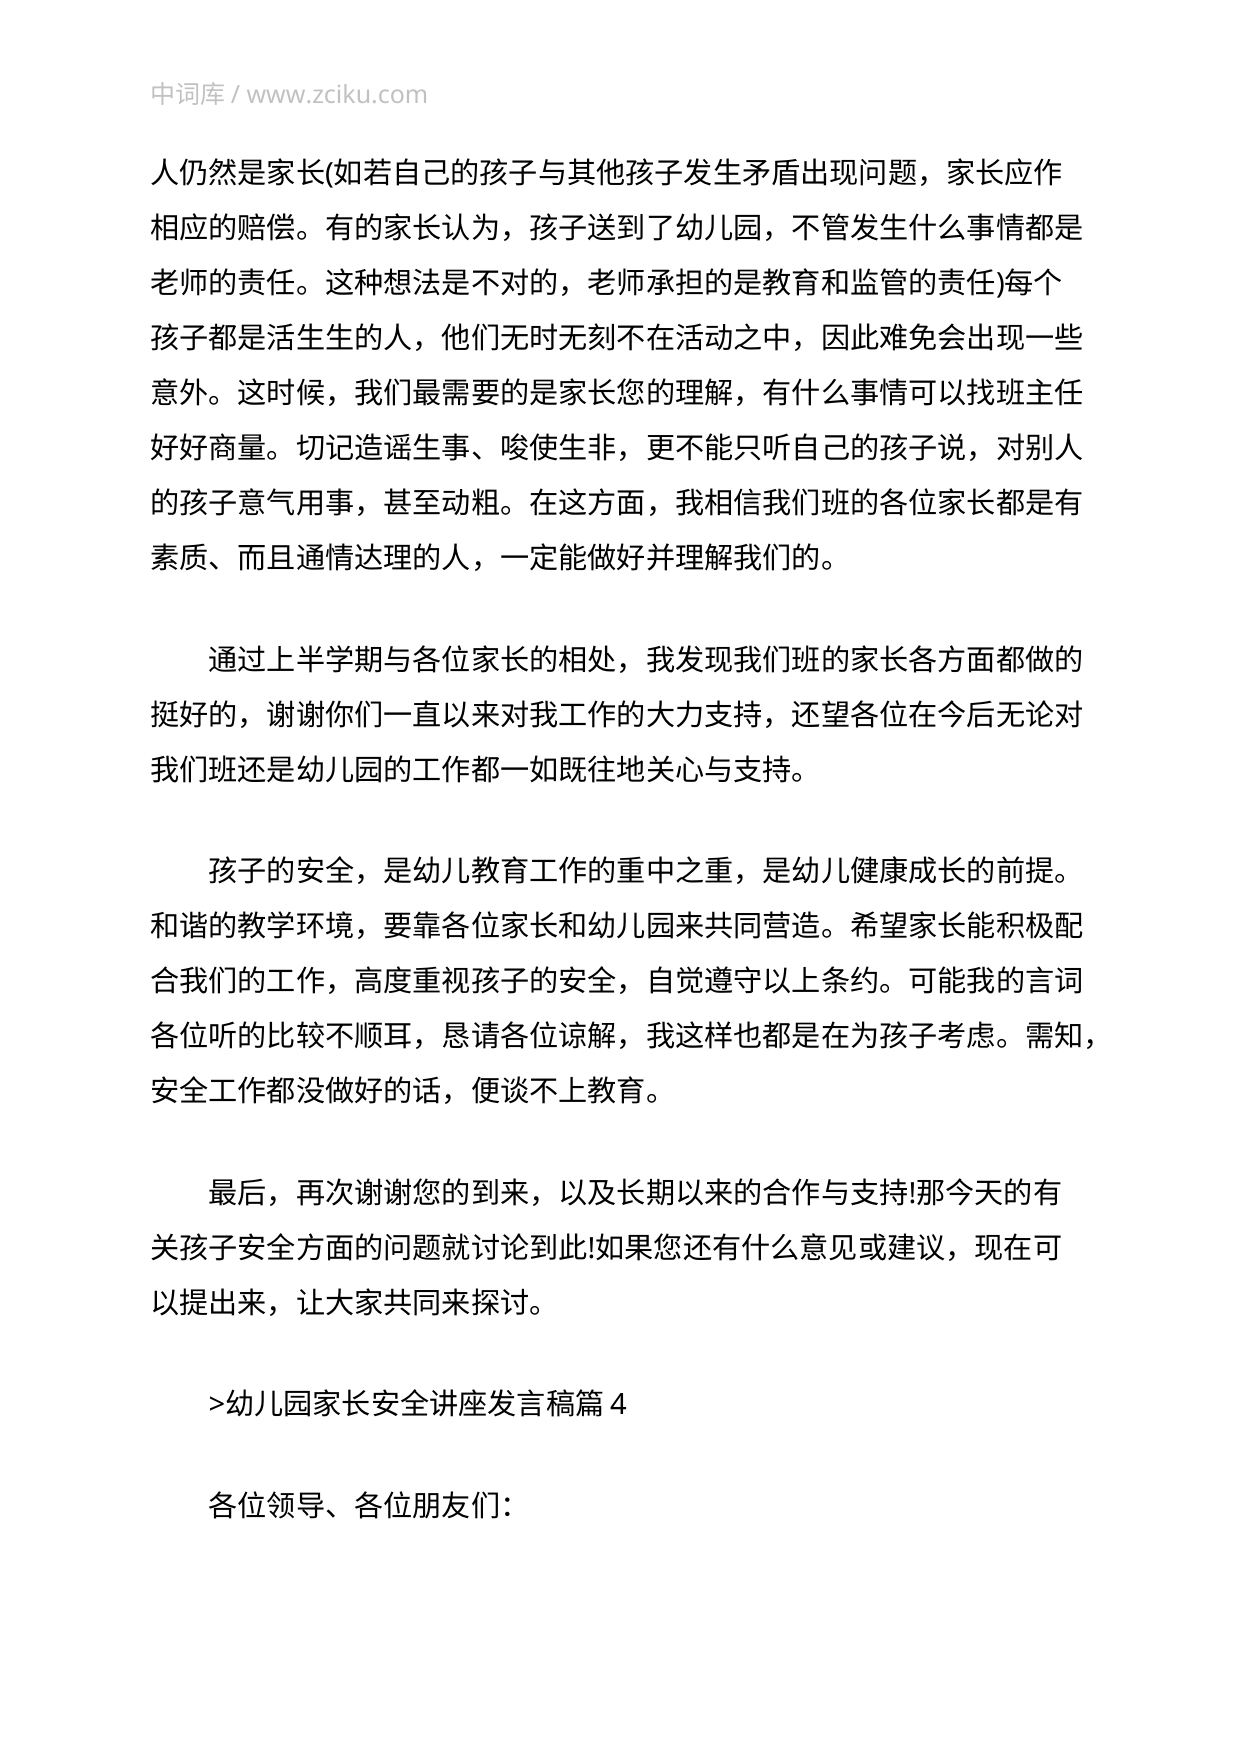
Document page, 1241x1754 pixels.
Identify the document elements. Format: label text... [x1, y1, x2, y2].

text 最后，再次谢谢您的到来，以及长期以来的合作与支持!那今天的有关孩子安全方面的问题就讨论到此!如果您还有什么意见或建议，现在可以提出来，让大家共同来探讨。 [150, 1169, 1090, 1321]
text 各位领导、各位朋友们： [150, 1483, 1090, 1525]
text 通过上半学期与各位家长的相处，我发现我们班的家长各方面都做的挺好的，谢谢你们一直以来对我工作的大力支持，还望各位在今后无论对我们班还是幼儿园的工作都一如既往地关心与支持。 [150, 636, 1090, 788]
text >幼儿园家长安全讲座发言稿篇4 [150, 1381, 1090, 1423]
text 孩子的安全，是幼儿教育工作的重中之重，是幼儿健康成长的前提。和谐的教学环境，要靠各位家长和幼儿园来共同营造。希望家长能积极配合我们的工作，高度重视孩子的安全，自觉遵守以上条约。可能我的言词各位听的比较不顺耳，恳请各位谅解，我这样也都是在为孩子考虑。需知，安全工作都没做好的话，便谈不上教育。 [150, 848, 1090, 1110]
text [150, 150, 1090, 577]
